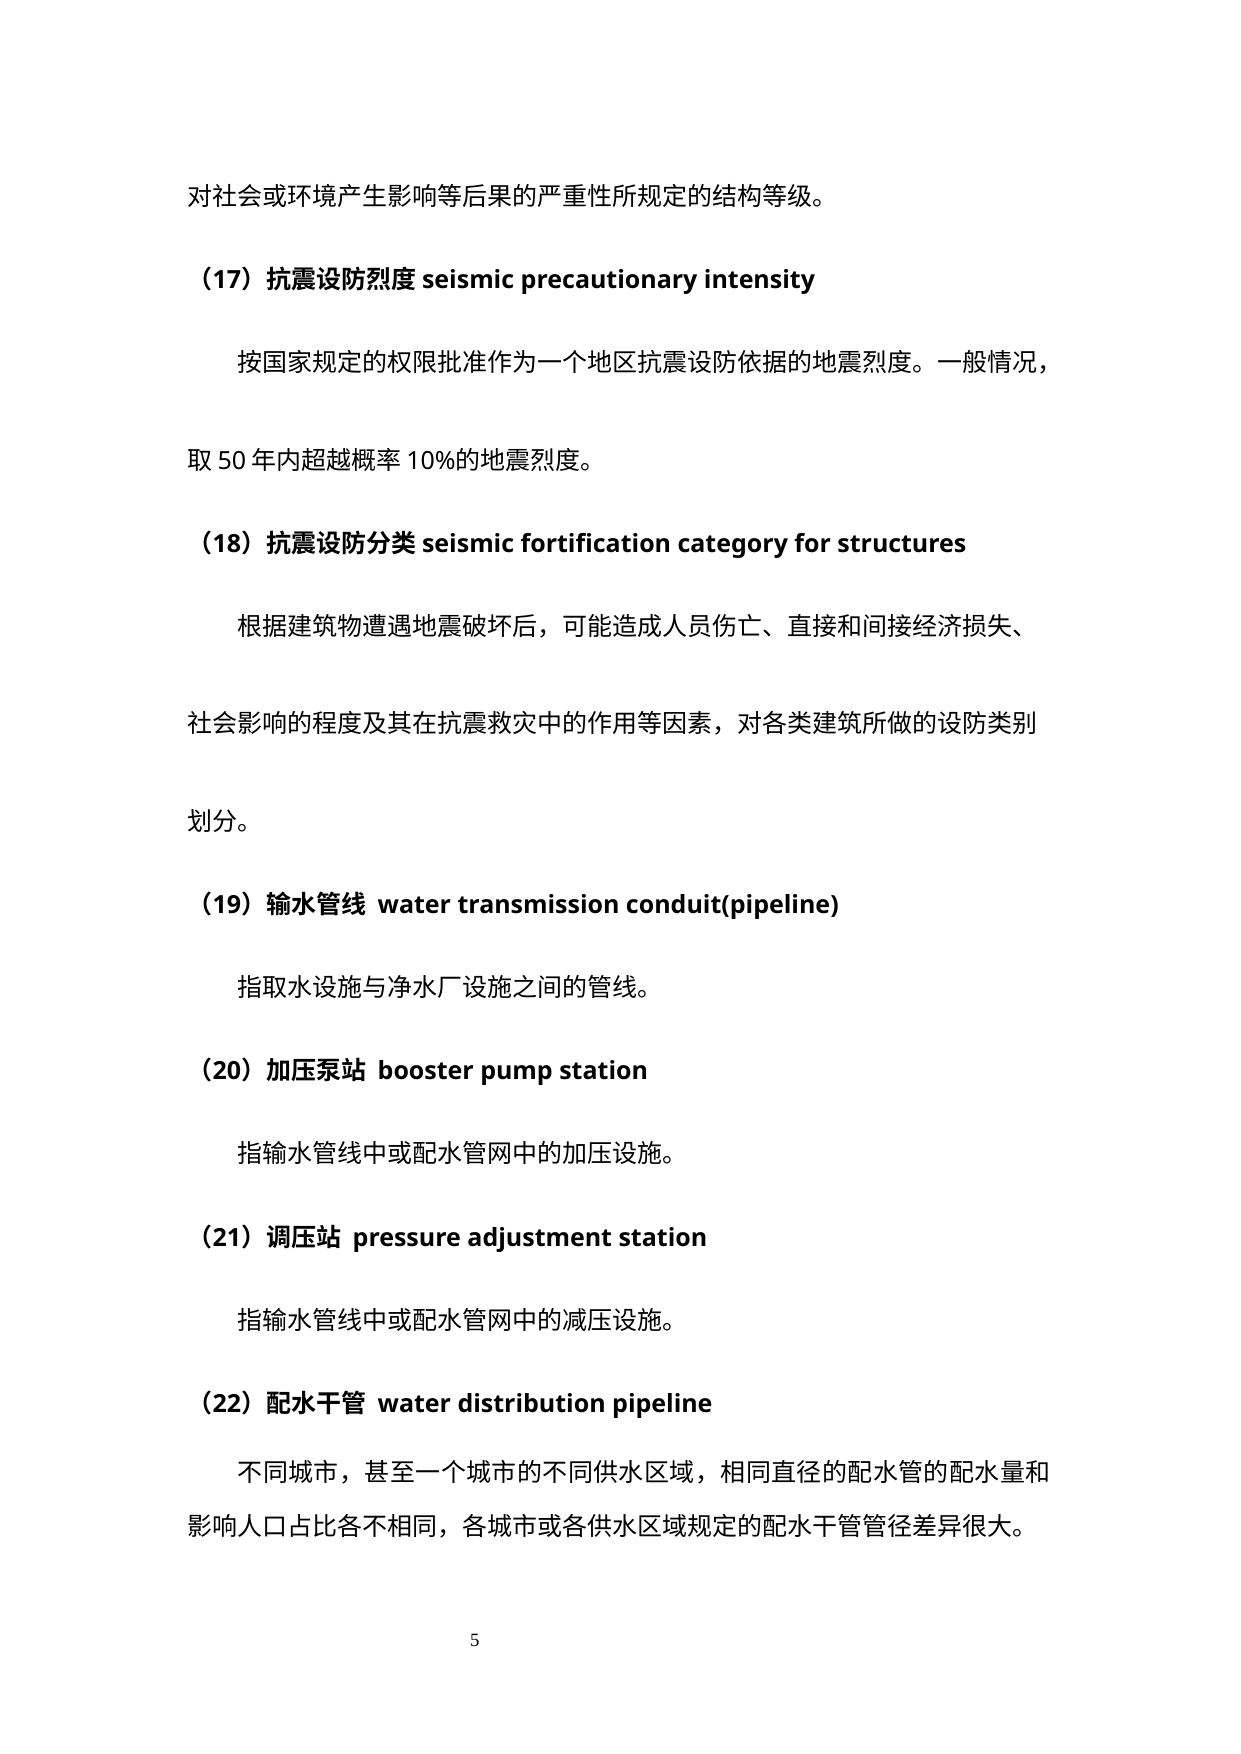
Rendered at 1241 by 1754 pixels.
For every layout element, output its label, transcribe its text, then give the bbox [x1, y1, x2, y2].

text （20）加压泵站 booster pump station [187, 1036, 1053, 1101]
text 指输水管线中或配水管网中的减压设施。 [187, 1286, 1053, 1351]
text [187, 162, 1053, 227]
text 按国家规定的权限批准作为一个地区抗震设防依据的地震烈度。一般情况，取50年内超越概率10%的地震烈度。 [187, 328, 1053, 491]
text 根据建筑物遭遇地震破坏后，可能造成人员伤亡、直接和间接经济损失、社会影响的程度及其在抗震救灾中的作用等因素，对各类建筑所做的设防类别划分。 [187, 592, 1053, 852]
text （21）调压站 pressure adjustment station [187, 1203, 1053, 1268]
text 不同城市，甚至一个城市的不同供水区域，相同直径的配水管的配水量和影响人口占比各不相同，各城市或各供水区域规定的配水干管管径差异很大。 [187, 1452, 1053, 1543]
text （18）抗震设防分类 seismic fortification category for structures [187, 509, 1053, 574]
text （19）输水管线 water transmission conduit(pipeline) [187, 870, 1053, 935]
text （17）抗震设防烈度 seismic precautionary intensity [187, 245, 1053, 310]
text （22）配水干管 water distribution pipeline [187, 1369, 1053, 1434]
text 指输水管线中或配水管网中的加压设施。 [187, 1119, 1053, 1184]
text 指取水设施与净水厂设施之间的管线。 [187, 953, 1053, 1018]
